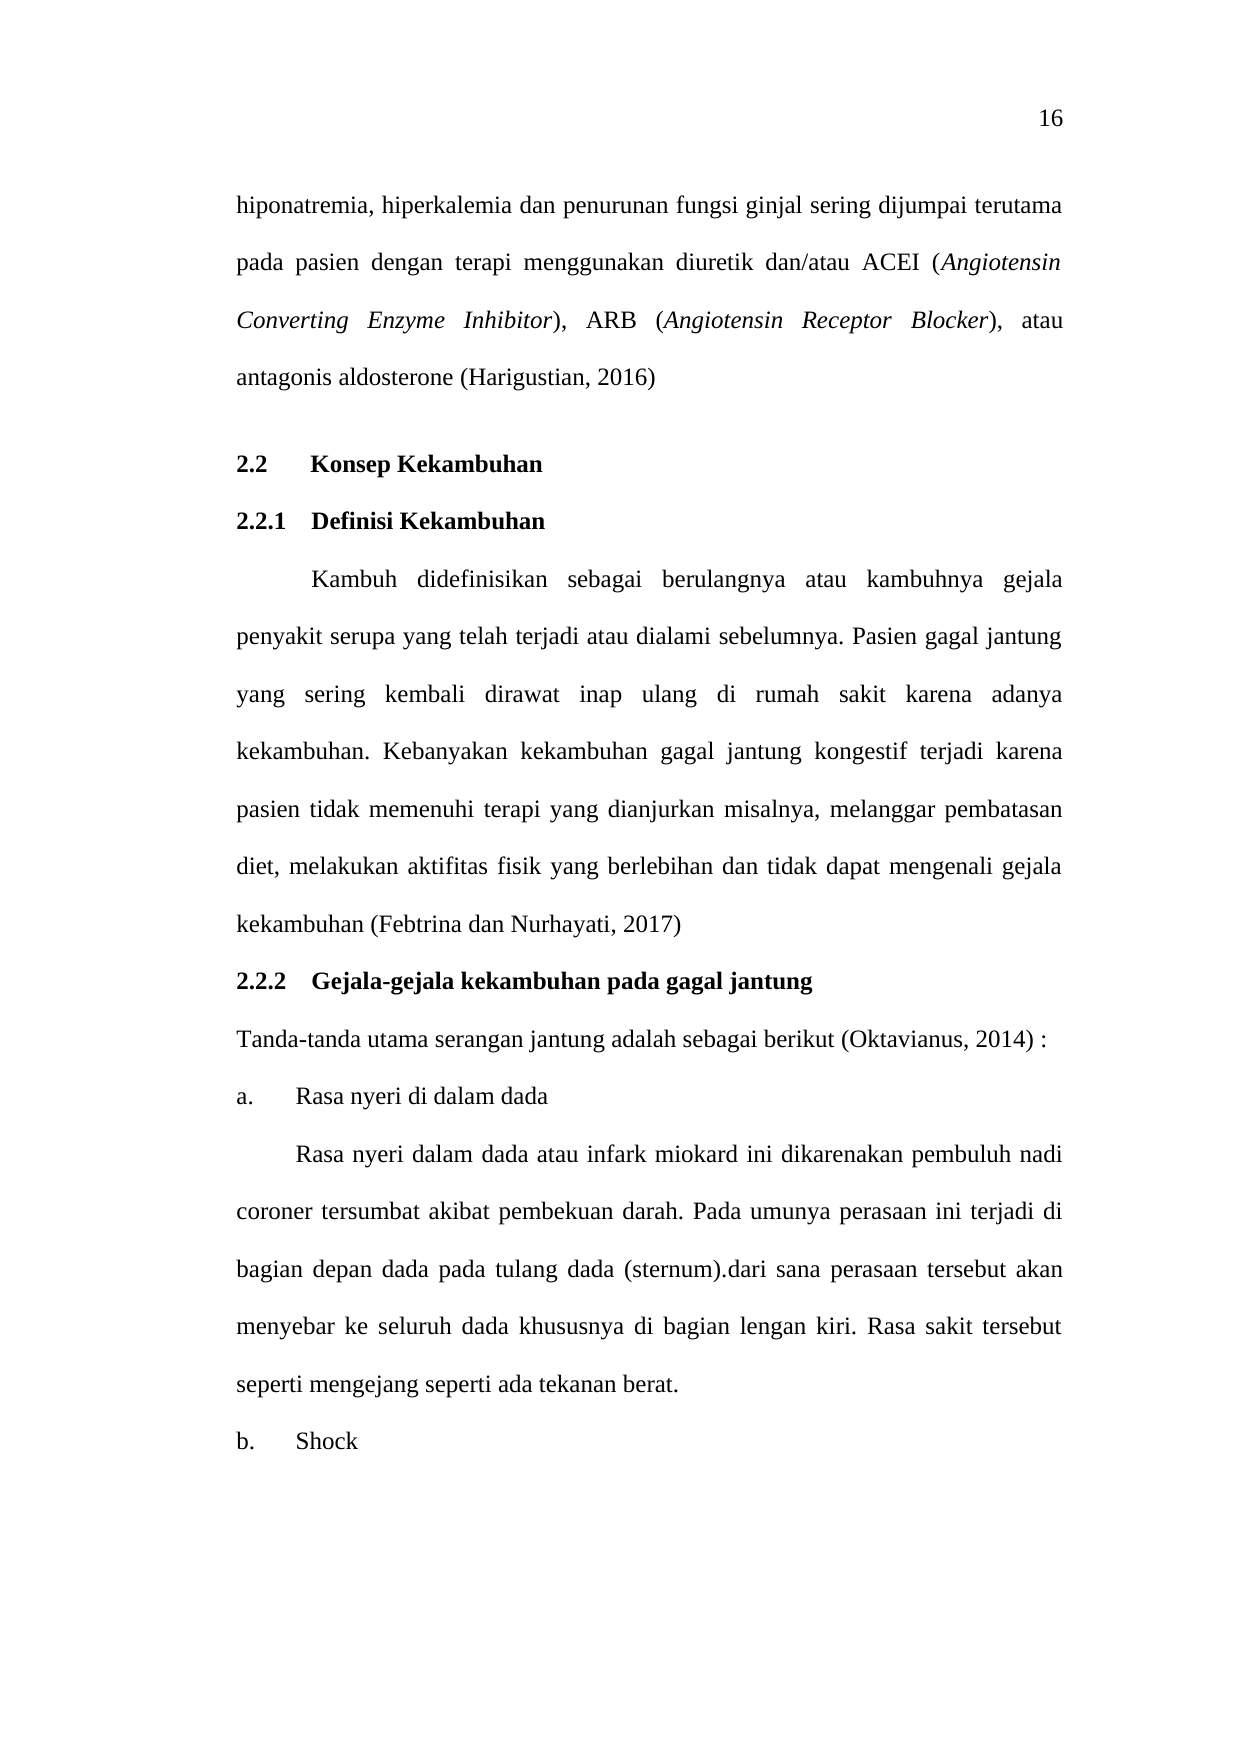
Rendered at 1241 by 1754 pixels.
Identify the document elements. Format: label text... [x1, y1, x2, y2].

subtitle Konsep Kekambuhan [236, 449, 1063, 478]
subtitle Gejala-gejala kekambuhan pada gagal jantung [236, 966, 1063, 995]
subtitle Definisi Kekambuhan [236, 506, 1063, 535]
list Shock [236, 1426, 1063, 1455]
text Rasa nyeri dalam dada atau infark miokard ini dikarenakan pembuluh nadi coroner tersumbat akibat pembekuan darah. Pada umunya perasaan ini terjadi di bagian depan dada pada tulang dada (sternum).dari sana perasaan tersebut akan menyebar ke seluruh dada khususnya di bagian lengan kiri. Rasa sakit tersebut seperti mengejang seperti ada tekanan berat. [236, 1139, 1063, 1398]
text Kambuh didefinisikan sebagai berulangnya atau kambuhnya gejala penyakit serupa yang telah terjadi atau dialami sebelumnya. Pasien gagal jantung yang sering kembali dirawat inap ulang di rumah sakit karena adanya kekambuhan. Kebanyakan kekambuhan gagal jantung kongestif terjadi karena pasien tidak memenuhi terapi yang dianjurkan misalnya, melanggar pembatasan diet, melakukan aktifitas fisik yang berlebihan dan tidak dapat mengenali gejala kekambuhan (Febtrina dan Nurhayati, 2017) [236, 564, 1063, 938]
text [236, 190, 1063, 391]
text Tanda-tanda utama serangan jantung adalah sebagai berikut (Oktavianus, 2014) : [236, 1024, 1063, 1053]
list Rasa nyeri di dalam dada [236, 1081, 1063, 1110]
